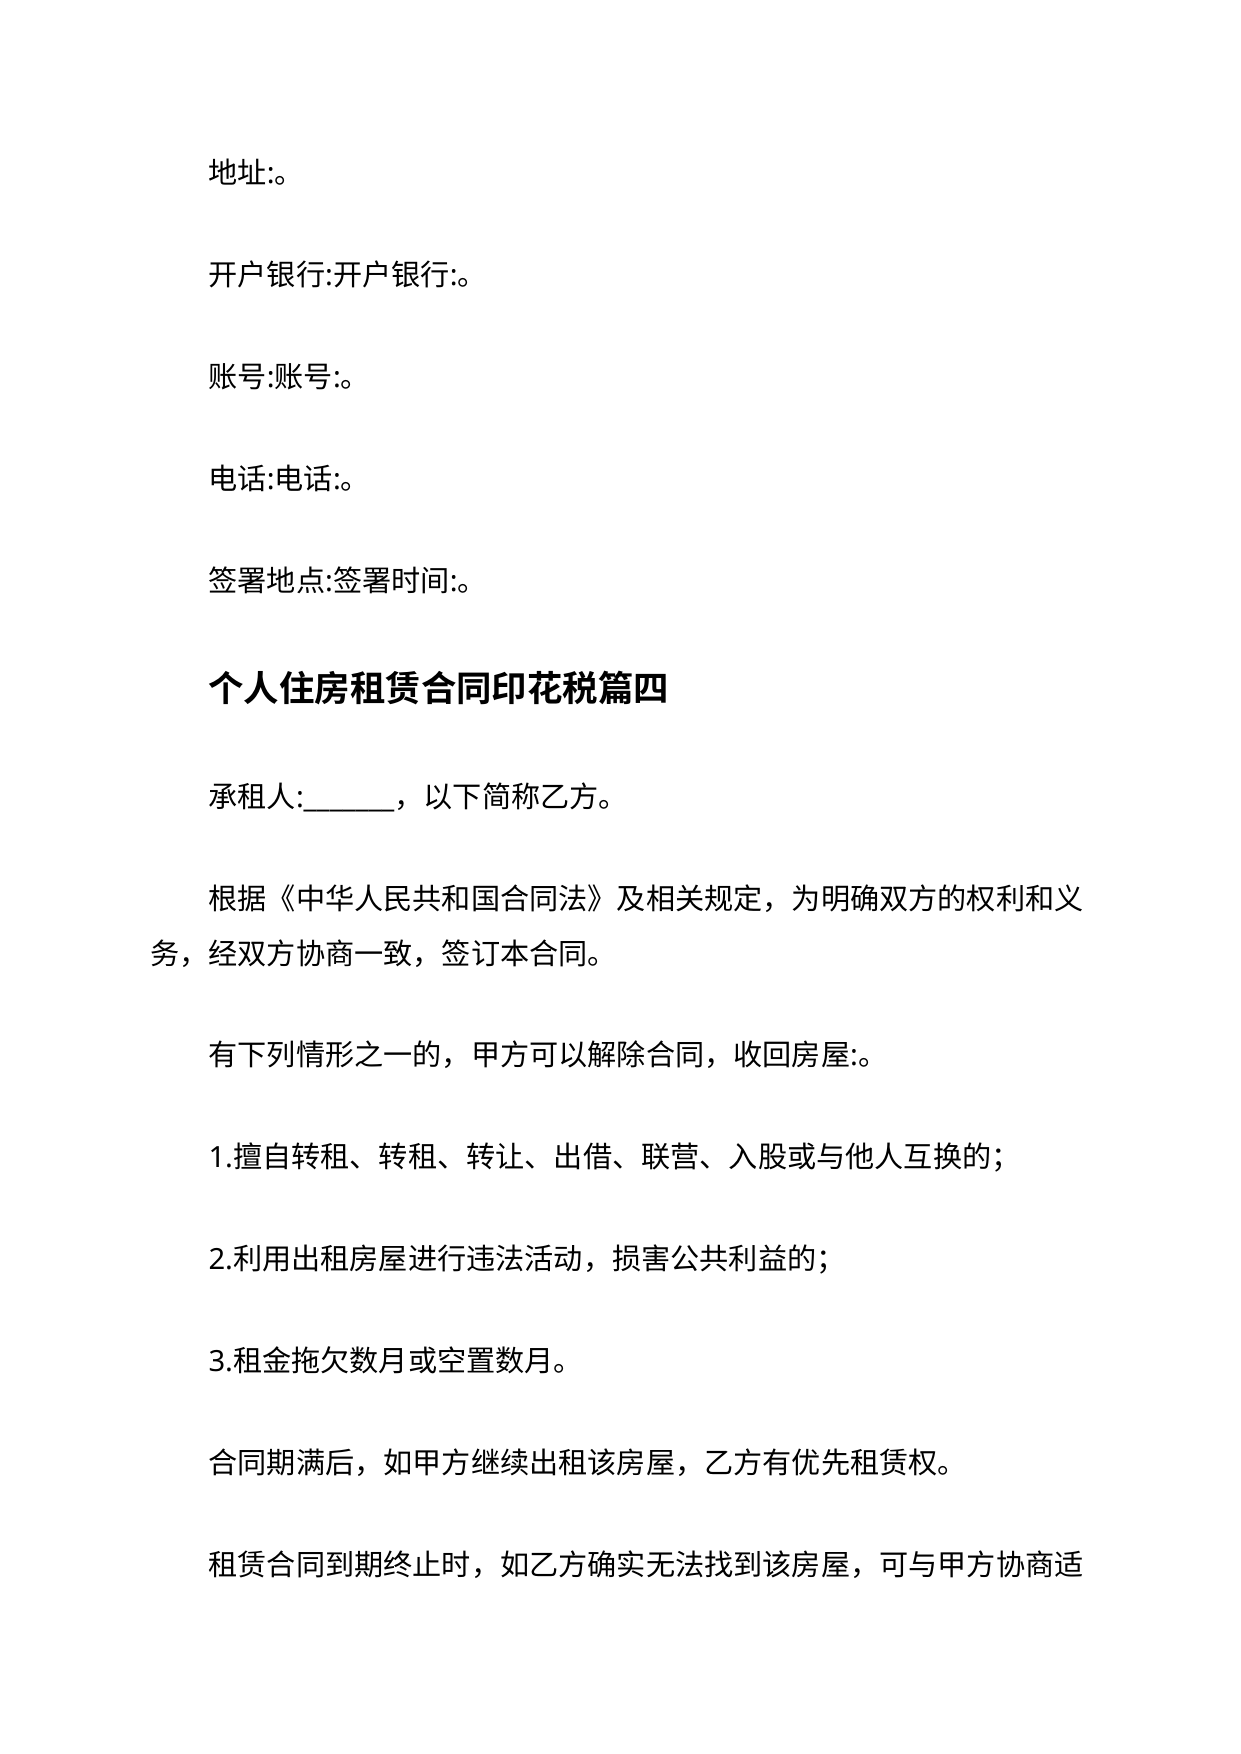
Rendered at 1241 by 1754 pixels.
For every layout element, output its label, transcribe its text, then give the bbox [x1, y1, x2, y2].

text 承租人:_______，以下简称乙方。 [150, 773, 1090, 816]
text 根据《中华人民共和国合同法》及相关规定，为明确双方的权利和义务，经双方协商一致，签订本合同。 [150, 875, 1090, 972]
text 开户银行:开户银行:。 [150, 252, 1090, 294]
text 合同期满后，如甲方继续出租该房屋，乙方有优先租赁权。 [150, 1440, 1090, 1482]
text 2.利用出租房屋进行违法活动，损害公共利益的； [150, 1236, 1090, 1278]
text 3.租金拖欠数月或空置数月。 [150, 1338, 1090, 1380]
text 签署地点:签署时间:。 [150, 558, 1090, 600]
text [150, 1542, 1090, 1584]
text 1.擅自转租、转租、转让、出借、联营、入股或与他人互换的； [150, 1134, 1090, 1176]
text 账号:账号:。 [150, 354, 1090, 396]
text 电话:电话:。 [150, 456, 1090, 498]
text 有下列情形之一的，甲方可以解除合同，收回房屋:。 [150, 1032, 1090, 1074]
text 地址:。 [150, 150, 1090, 192]
text 个人住房租赁合同印花税篇四 [150, 660, 1090, 711]
